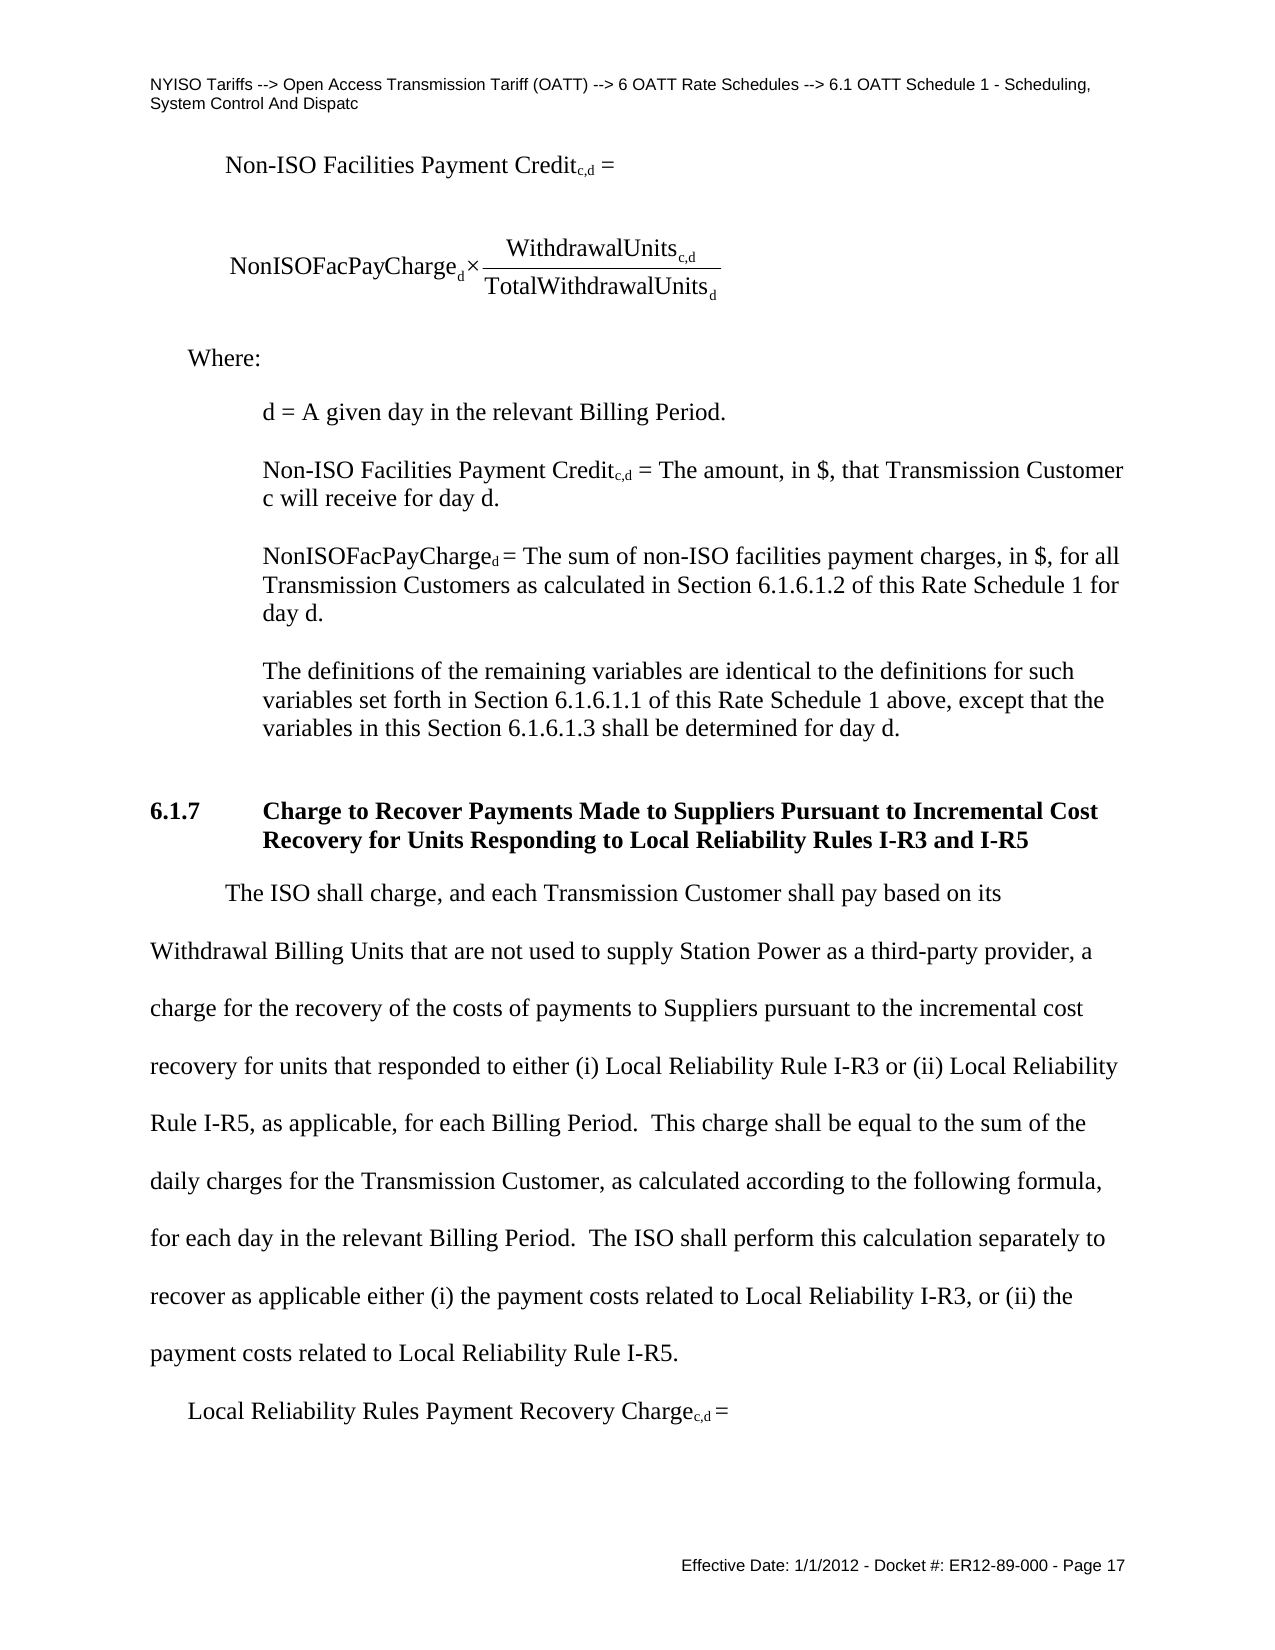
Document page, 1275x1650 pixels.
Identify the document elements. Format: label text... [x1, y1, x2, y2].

text Local Reliability Rules Payment Recovery Chargec,d = [187, 1396, 1125, 1425]
text Where: [187, 343, 1125, 372]
subtitle 6.1.7 Charge to Recover Payments Made to Suppliers Pursuant to Incremental Cost Recovery for Units Responding to Local Reliability Rules I-R3 and I-R5 [150, 796, 1125, 853]
text Non-ISO Facilities Payment Creditc,d = [225, 150, 1125, 179]
text NonISOFacPayCharged = The sum of non-ISO facilities payment charges, in $, for all Transmission Customers as calculated in Section 6.1.6.1.2 of this Rate Schedule 1 for day d. [262, 541, 1125, 627]
text The ISO shall charge, and each Transmission Customer shall pay based on its Withdrawal Billing Units that are not used to supply Station Power as a third-party provider, a charge for the recovery of the costs of payments to Suppliers pursuant to the incremental cost recovery for units that responded to either (i) Local Reliability Rule I-R3 or (ii) Local Reliability Rule I-R5, as applicable, for each Billing Period. This charge shall be equal to the sum of the daily charges for the Transmission Customer, as calculated according to the following formula, for each day in the relevant Billing Period. The ISO shall perform this calculation separately to recover as applicable either (i) the payment costs related to Local Reliability I-R3, or (ii) the payment costs related to Local Reliability Rule I-R5. [150, 878, 1125, 1367]
text Non-ISO Facilities Payment Creditc,d = The amount, in $, that Transmission Customer c will receive for day d. [262, 455, 1125, 512]
text d = A given day in the relevant Billing Period. [262, 397, 1125, 426]
text The definitions of the remaining variables are identical to the definitions for such variables set forth in Section 6.1.6.1.1 of this Rate Schedule 1 above, except that the variables in this Section 6.1.6.1.3 shall be determined for day d. [262, 656, 1125, 742]
